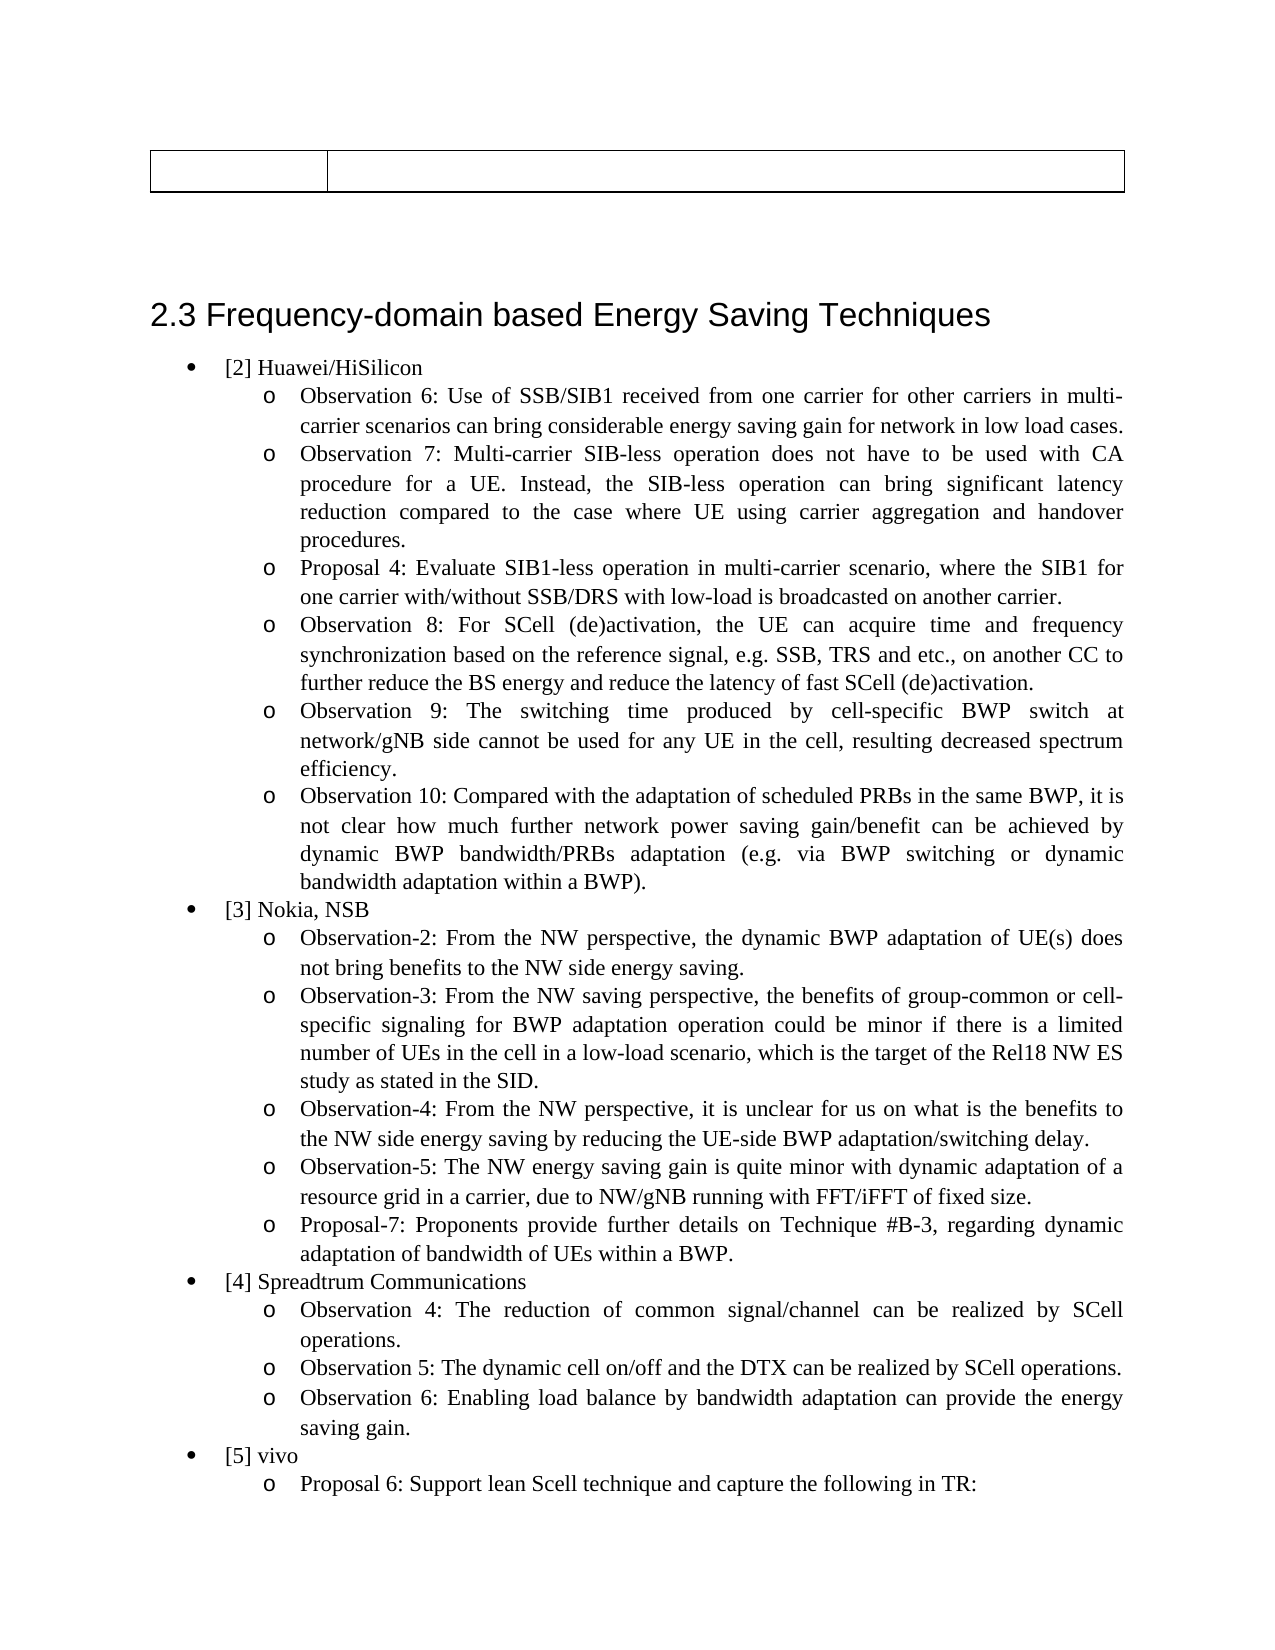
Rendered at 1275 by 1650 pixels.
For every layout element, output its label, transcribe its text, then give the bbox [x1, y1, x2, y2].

list Observation 6: Enabling load balance by bandwidth adaptation can provide the energy saving gain. [262, 1384, 1125, 1440]
list Observation 10: Compared with the adaptation of scheduled PRBs in the same BWP, it is not clear how much further network power saving gain/benefit can be achieved by dynamic BWP bandwidth/PRBs adaptation (e.g. via BWP switching or dynamic bandwidth adaptation within a BWP). [262, 783, 1125, 894]
list [2] Huawei/HiSilicon [187, 354, 1125, 381]
list Observation-4: From the NW perspective, it is unclear for us on what is the benefits to the NW side energy saving by reducing the UE-side BWP adaptation/switching delay. [262, 1095, 1125, 1151]
list Observation 7: Multi-carrier SIB-less operation does not have to be used with CA procedure for a UE. Instead, the SIB-less operation can bring significant latency reduction compared to the case where UE using carrier aggregation and handover procedures. [262, 440, 1125, 552]
list Observation 9: The switching time produced by cell-specific BWP switch at network/gNB side cannot be used for any UE in the cell, resulting decreased spectrum efficiency. [262, 697, 1125, 781]
list Proposal-7: Proponents provide further details on Technique #B-3, regarding dynamic adaptation of bandwidth of UEs within a BWP. [262, 1211, 1125, 1267]
subtitle 2.3 Frequency-domain based Energy Saving Techniques [150, 295, 1125, 333]
list Observation-2: From the NW perspective, the dynamic BWP adaptation of UE(s) does not bring benefits to the NW side energy saving. [262, 924, 1125, 980]
list Observation 6: Use of SSB/SIB1 received from one carrier for other carriers in multi-carrier scenarios can bring considerable energy saving gain for network in low load cases. [262, 382, 1125, 438]
list Observation 5: The dynamic cell on/off and the DTX can be realized by SCell operations. [262, 1354, 1125, 1382]
list [4] Spreadtrum Communications [187, 1268, 1125, 1295]
table_cell [328, 151, 1124, 191]
list Observation-3: From the NW saving perspective, the benefits of group-common or cell-specific signaling for BWP adaptation operation could be minor if there is a limited number of UEs in the cell in a low-load scenario, which is the target of the Rel18 NW ES study as stated in the SID. [262, 982, 1125, 1094]
list Proposal 6: Support lean Scell technique and capture the following in TR: [262, 1469, 1125, 1498]
list [5] vivo [187, 1442, 1125, 1468]
table_cell [151, 151, 327, 191]
list [3] Nokia, NSB [187, 896, 1125, 922]
list Proposal 4: Evaluate SIB1-less operation in multi-carrier scenario, where the SIB1 for one carrier with/without SSB/DRS with low-load is broadcasted on another carrier. [262, 554, 1125, 610]
list Observation 4: The reduction of common signal/channel can be realized by SCell operations. [262, 1296, 1125, 1352]
list Observation-5: The NW energy saving gain is quite minor with dynamic adaptation of a resource grid in a carrier, due to NW/gNB running with FFT/iFFT of fixed size. [262, 1153, 1125, 1209]
list Observation 8: For SCell (de)activation, the UE can acquire time and frequency synchronization based on the reference signal, e.g. SSB, TRS and etc., on another CC to further reduce the BS energy and reduce the latency of fast SCell (de)activation. [262, 611, 1125, 695]
